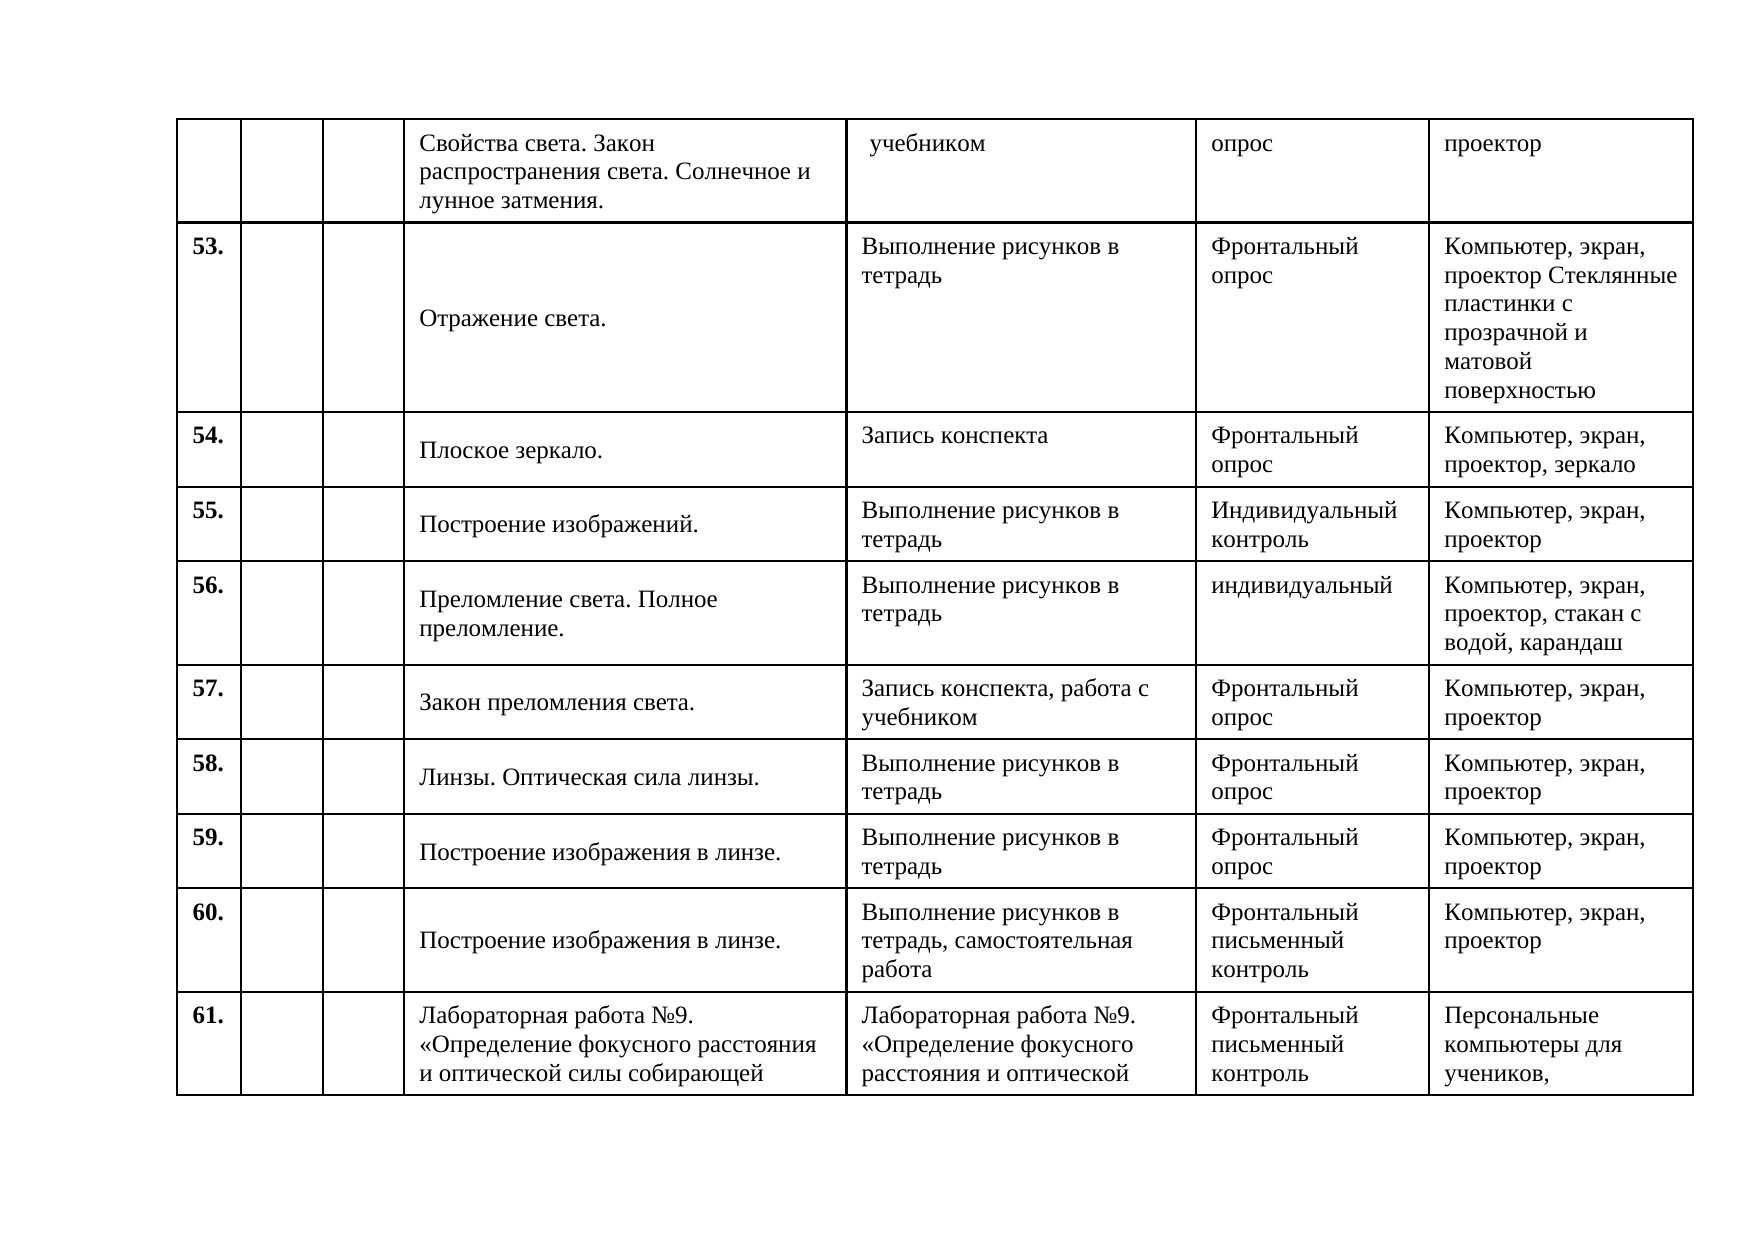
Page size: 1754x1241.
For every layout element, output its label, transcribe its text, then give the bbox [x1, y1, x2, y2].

table_cell индивидуальный [1197, 562, 1428, 663]
table_cell [242, 224, 322, 411]
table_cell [1430, 993, 1692, 1094]
table_cell [324, 413, 403, 486]
table_cell [324, 993, 403, 1094]
table_cell [178, 666, 240, 738]
table_cell Выполнение рисунков в тетрадь [848, 562, 1195, 663]
table_cell Компьютер, экран, проектор [1430, 815, 1692, 887]
table_cell [178, 889, 240, 991]
table_cell Фронтальный опрос [1197, 740, 1428, 813]
table_cell Запись конспекта, работа с учебником [848, 666, 1195, 738]
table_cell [405, 120, 845, 221]
table_cell Выполнение рисунков в тетрадь, самостоятельная работа [848, 889, 1195, 991]
table_cell [324, 666, 403, 738]
table_cell Компьютер, экран, проектор [1430, 740, 1692, 813]
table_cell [1197, 993, 1428, 1094]
table_cell [324, 488, 403, 560]
table_cell Фронтальный опрос [1197, 413, 1428, 486]
table_cell Фронтальный опрос [1197, 666, 1428, 738]
table_cell Компьютер, экран, проектор [1430, 488, 1692, 560]
table_cell Компьютер, экран, проектор, зеркало [1430, 413, 1692, 486]
table_cell [242, 562, 322, 663]
table_cell Фронтальный опрос [1197, 815, 1428, 887]
table_cell Компьютер, экран, проектор [1430, 666, 1692, 738]
table_cell Фронтальный письменный контроль [1197, 889, 1428, 991]
table_cell [178, 562, 240, 663]
table_cell [178, 120, 240, 221]
table_cell Построение изображения в линзе. [405, 815, 845, 887]
table_cell [178, 224, 240, 411]
table_cell Построение изображений. [405, 488, 845, 560]
table_cell Выполнение рисунков в тетрадь [848, 740, 1195, 813]
table_cell Линзы. Оптическая сила линзы. [405, 740, 845, 813]
table_cell Индивидуальный контроль [1197, 488, 1428, 560]
table_cell Закон преломления света. [405, 666, 845, 738]
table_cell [848, 993, 1195, 1094]
table_cell [324, 562, 403, 663]
table_cell [178, 488, 240, 560]
table_cell [242, 666, 322, 738]
table_cell [324, 889, 403, 991]
table_cell [242, 815, 322, 887]
table_cell [242, 413, 322, 486]
table_cell Выполнение рисунков в тетрадь [848, 488, 1195, 560]
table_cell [1430, 120, 1692, 221]
table_cell [324, 740, 403, 813]
table_cell Выполнение рисунков в тетрадь [848, 224, 1195, 411]
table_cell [405, 993, 845, 1094]
table_cell Преломление света. Полное преломление. [405, 562, 845, 663]
table_cell [324, 815, 403, 887]
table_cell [848, 120, 1195, 221]
table_cell Компьютер, экран, проектор, стакан с водой, карандаш [1430, 562, 1692, 663]
table_cell [178, 815, 240, 887]
table_cell Выполнение рисунков в тетрадь [848, 815, 1195, 887]
table_cell [178, 413, 240, 486]
table_cell [242, 488, 322, 560]
table_cell [242, 740, 322, 813]
table_cell [242, 889, 322, 991]
table_cell Фронтальный опрос [1197, 120, 1428, 221]
table_cell Построение изображения в линзе. [405, 889, 845, 991]
table_cell [178, 993, 240, 1094]
table_cell [324, 224, 403, 411]
table_cell Компьютер, экран, проектор Стеклянные пластинки с прозрачной и матовой поверхностью [1430, 224, 1692, 411]
table_cell [324, 120, 403, 221]
table_cell Плоское зеркало. [405, 413, 845, 486]
table_cell Запись конспекта [848, 413, 1195, 486]
table_cell Компьютер, экран, проектор [1430, 889, 1692, 991]
table_cell Фронтальный опрос [1197, 224, 1428, 411]
table_cell [242, 993, 322, 1094]
table_cell Отражение света. [405, 224, 845, 411]
table_cell [178, 740, 240, 813]
table_cell [242, 120, 322, 221]
